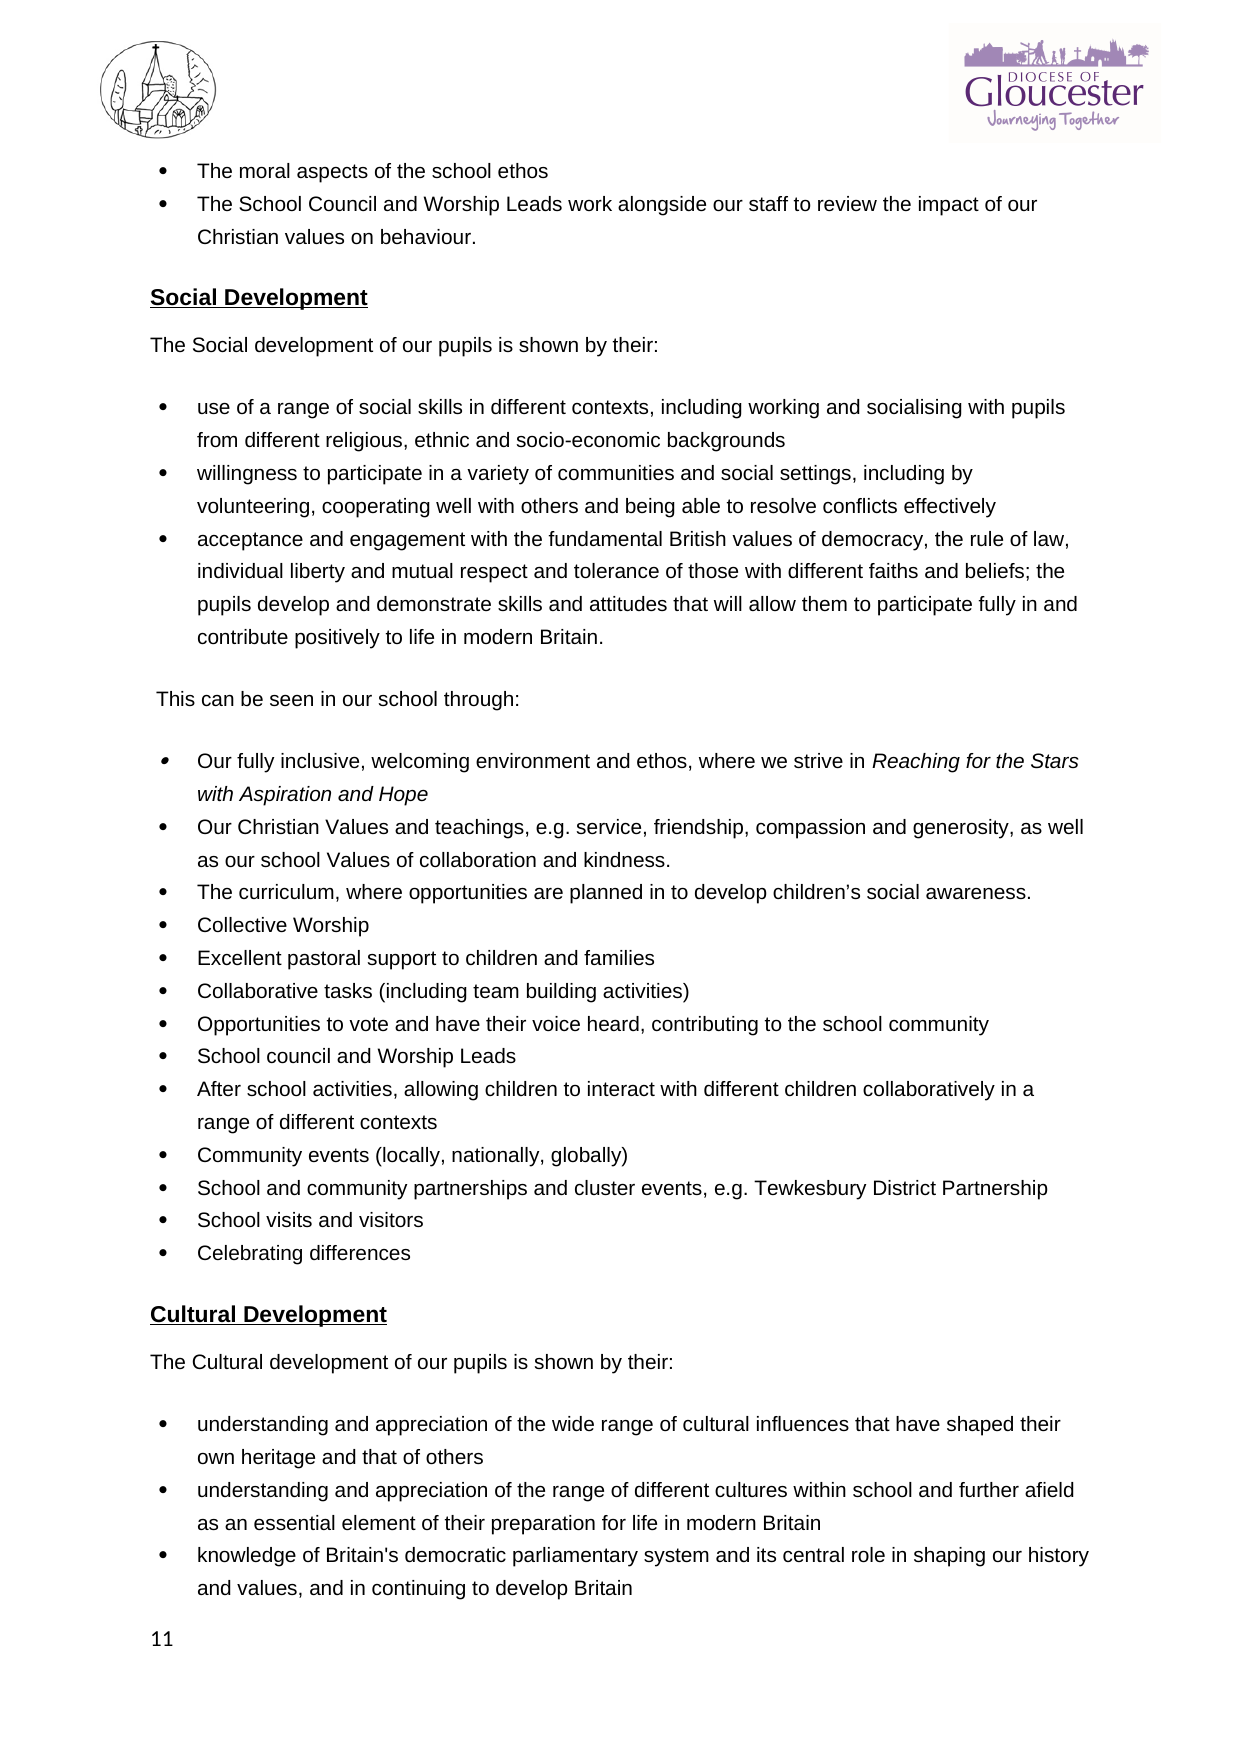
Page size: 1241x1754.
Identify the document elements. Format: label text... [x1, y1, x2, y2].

list Collaborative tasks (including team building activities) [159, 970, 1090, 1003]
text The Social development of our pupils is shown by their: [150, 324, 1090, 357]
list School council and Worship Leads [159, 1035, 1090, 1068]
list Our Christian Values and teachings, e.g. service, friendship, compassion and generosity, as well as our school Values of collaboration and kindness. [159, 806, 1090, 871]
list School visits and visitors [159, 1199, 1090, 1232]
list acceptance and engagement with the fundamental British values of democracy, the rule of law, individual liberty and mutual respect and tolerance of those with different faiths and beliefs; the pupils develop and demonstrate skills and attitudes that will allow them to participate fully in and contribute positively to life in modern Britain. [159, 518, 1090, 649]
text Cultural Development [150, 1294, 1090, 1327]
picture [948, 23, 1162, 143]
list Collective Worship [159, 904, 1090, 937]
picture [79, 41, 226, 148]
list knowledge of Britain's democratic parliamentary system and its central role in shaping our history and values, and in continuing to develop Britain [159, 1534, 1090, 1600]
list Our fully inclusive, welcoming environment and ethos, where we strive in Reaching for the Stars with Aspiration and Hope [159, 740, 1090, 806]
list willingness to participate in a variety of communities and social settings, including by volunteering, cooperating well with others and being able to resolve conflicts effectively [159, 452, 1090, 518]
list The moral aspects of the school ethos [159, 150, 1090, 183]
list understanding and appreciation of the range of different cultures within school and further afield as an essential element of their preparation for life in modern Britain [159, 1469, 1090, 1534]
list Opportunities to vote and have their voice heard, contributing to the school community [159, 1003, 1090, 1035]
list Excellent pastoral support to children and families [159, 937, 1090, 970]
list Community events (locally, nationally, globally) [159, 1134, 1090, 1167]
text The Cultural development of our pupils is shown by their: [150, 1341, 1090, 1374]
text This can be seen in our school through: [150, 678, 1090, 711]
text Social Development [150, 278, 1090, 310]
list The School Council and Worship Leads work alongside our staff to review the impact of our Christian values on behaviour. [159, 183, 1090, 248]
list use of a range of social skills in different contexts, including working and socialising with pupils from different religious, ethnic and socio-economic backgrounds [159, 386, 1090, 452]
list After school activities, allowing children to interact with different children collaboratively in a range of different contexts [159, 1068, 1090, 1134]
list Celebrating differences [159, 1232, 1090, 1265]
list The curriculum, where opportunities are planned in to develop children’s social awareness. [159, 871, 1090, 904]
list understanding and appreciation of the wide range of cultural influences that have shaped their own heritage and that of others [159, 1403, 1090, 1469]
list School and community partnerships and cluster events, e.g. Tewkesbury District Partnership [159, 1167, 1090, 1199]
